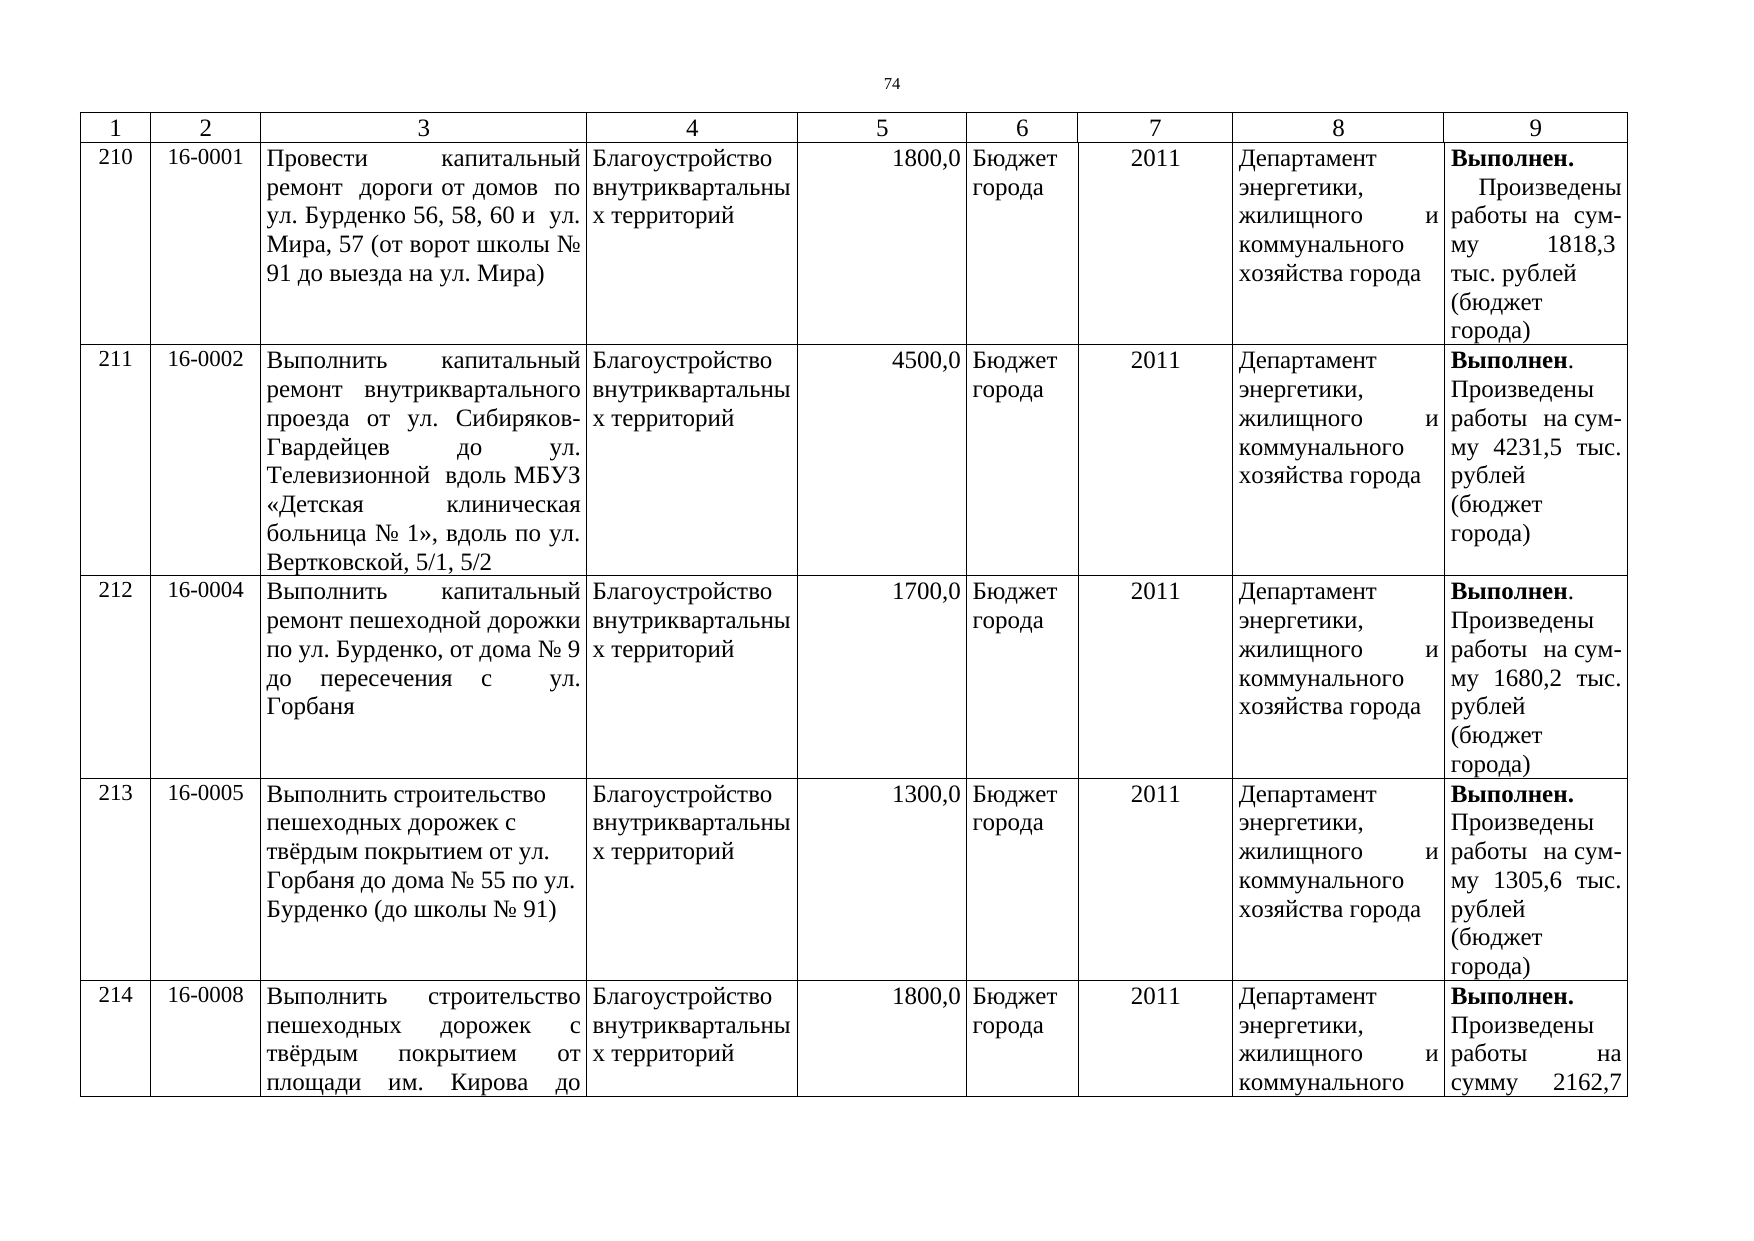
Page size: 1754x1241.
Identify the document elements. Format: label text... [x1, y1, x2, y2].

table_cell 1700,0 [798, 576, 966, 778]
table_cell Бюджет города [967, 345, 1078, 575]
table_cell 2011 [1079, 143, 1232, 344]
table_cell 2011 [1079, 345, 1232, 575]
table_header 9 [1444, 113, 1627, 142]
table_header 7 [1078, 113, 1232, 142]
table_cell 2011 [1079, 981, 1232, 1096]
table_header 2 [151, 113, 260, 142]
table_cell 1800,0 [798, 143, 966, 344]
table_cell Выполнен. Произведены работы на сум-му 4231,5 тыс. рублей (бюджет города) [1445, 345, 1627, 575]
table_cell Департамент энергетики, жилищного и коммунального хозяйства города [1233, 576, 1444, 778]
table_cell 2011 [1079, 576, 1232, 778]
table_cell 16-0004 [151, 576, 260, 778]
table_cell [587, 981, 797, 1096]
table_cell Провести капитальный ремонт дороги от домов по ул. Бурденко 56, 58, 60 и ул. Мира, 57 (от ворот школы № 91 до выезда на ул. Мира) [261, 143, 586, 344]
table_cell 16-0001 [151, 143, 260, 344]
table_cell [1233, 981, 1444, 1096]
table_cell 2011 [1079, 779, 1232, 980]
table_cell 210 [81, 143, 150, 344]
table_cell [261, 981, 586, 1096]
table_cell Департамент энергетики, жилищного и коммунального хозяйства города [1233, 779, 1444, 980]
table_cell 16-0005 [151, 779, 260, 980]
table_cell 4500,0 [798, 345, 966, 575]
table_cell Выполнить капитальный ремонт внутриквартального проезда от ул. Сибиряков- Гвардейцев до ул. Телевизионной вдоль МБУЗ «Детская клиническая больница № 1», вдоль по ул. Вертковской, 5/1, 5/2 [261, 345, 586, 575]
table_cell Благоустройство внутриквартальных территорий [587, 345, 797, 575]
table_header 1 [81, 113, 150, 142]
table_cell 16-0008 [151, 981, 260, 1096]
table_cell 214 [81, 981, 150, 1096]
table_cell 1800,0 [798, 981, 966, 1096]
table_cell Благоустройство внутриквартальных территорий [587, 779, 797, 980]
table_cell Бюджет города [967, 981, 1078, 1096]
table_cell 1300,0 [798, 779, 966, 980]
table_cell 212 [81, 576, 150, 778]
table_cell Бюджет города [967, 576, 1078, 778]
table_cell Департамент энергетики, жилищного и коммунального хозяйства города [1233, 143, 1444, 344]
table_cell 16-0002 [151, 345, 260, 575]
table_cell Бюджет города [967, 779, 1078, 980]
table_cell 213 [81, 779, 150, 980]
table_header 5 [798, 113, 966, 142]
table_cell 211 [81, 345, 150, 575]
table_cell Выполнен. Произведены работы на сум-му 1305,6 тыс. рублей (бюджет города) [1445, 779, 1627, 980]
table_header 8 [1233, 113, 1443, 142]
table_cell Благоустройство внутриквартальных территорий [587, 143, 797, 344]
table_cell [1445, 981, 1627, 1096]
table_cell Департамент энергетики, жилищного и коммунального хозяйства города [1233, 345, 1444, 575]
table_cell Выполнить капитальный ремонт пешеходной дорожки по ул. Бурденко, от дома № 9 до пересечения с ул. Горбаня [261, 576, 586, 778]
table_cell Выполнен. Произведены работы на сум-му 1680,2 тыс. рублей (бюджет города) [1445, 576, 1627, 778]
table_header 6 [967, 113, 1077, 142]
table_header 4 [587, 113, 797, 142]
table_cell Выполнен. Произведены работы на сум-му 1818,3 тыс. рублей (бюджет города) [1445, 143, 1627, 344]
table_cell Выполнить строительство пешеходных дорожек с твёрдым покрытием от ул. Горбаня до дома № 55 по ул. Бурденко (до школы № 91) [261, 779, 586, 980]
table_cell Бюджет города [967, 143, 1078, 344]
table_header 3 [261, 113, 586, 142]
table_cell Благоустройство внутриквартальных территорий [587, 576, 797, 778]
